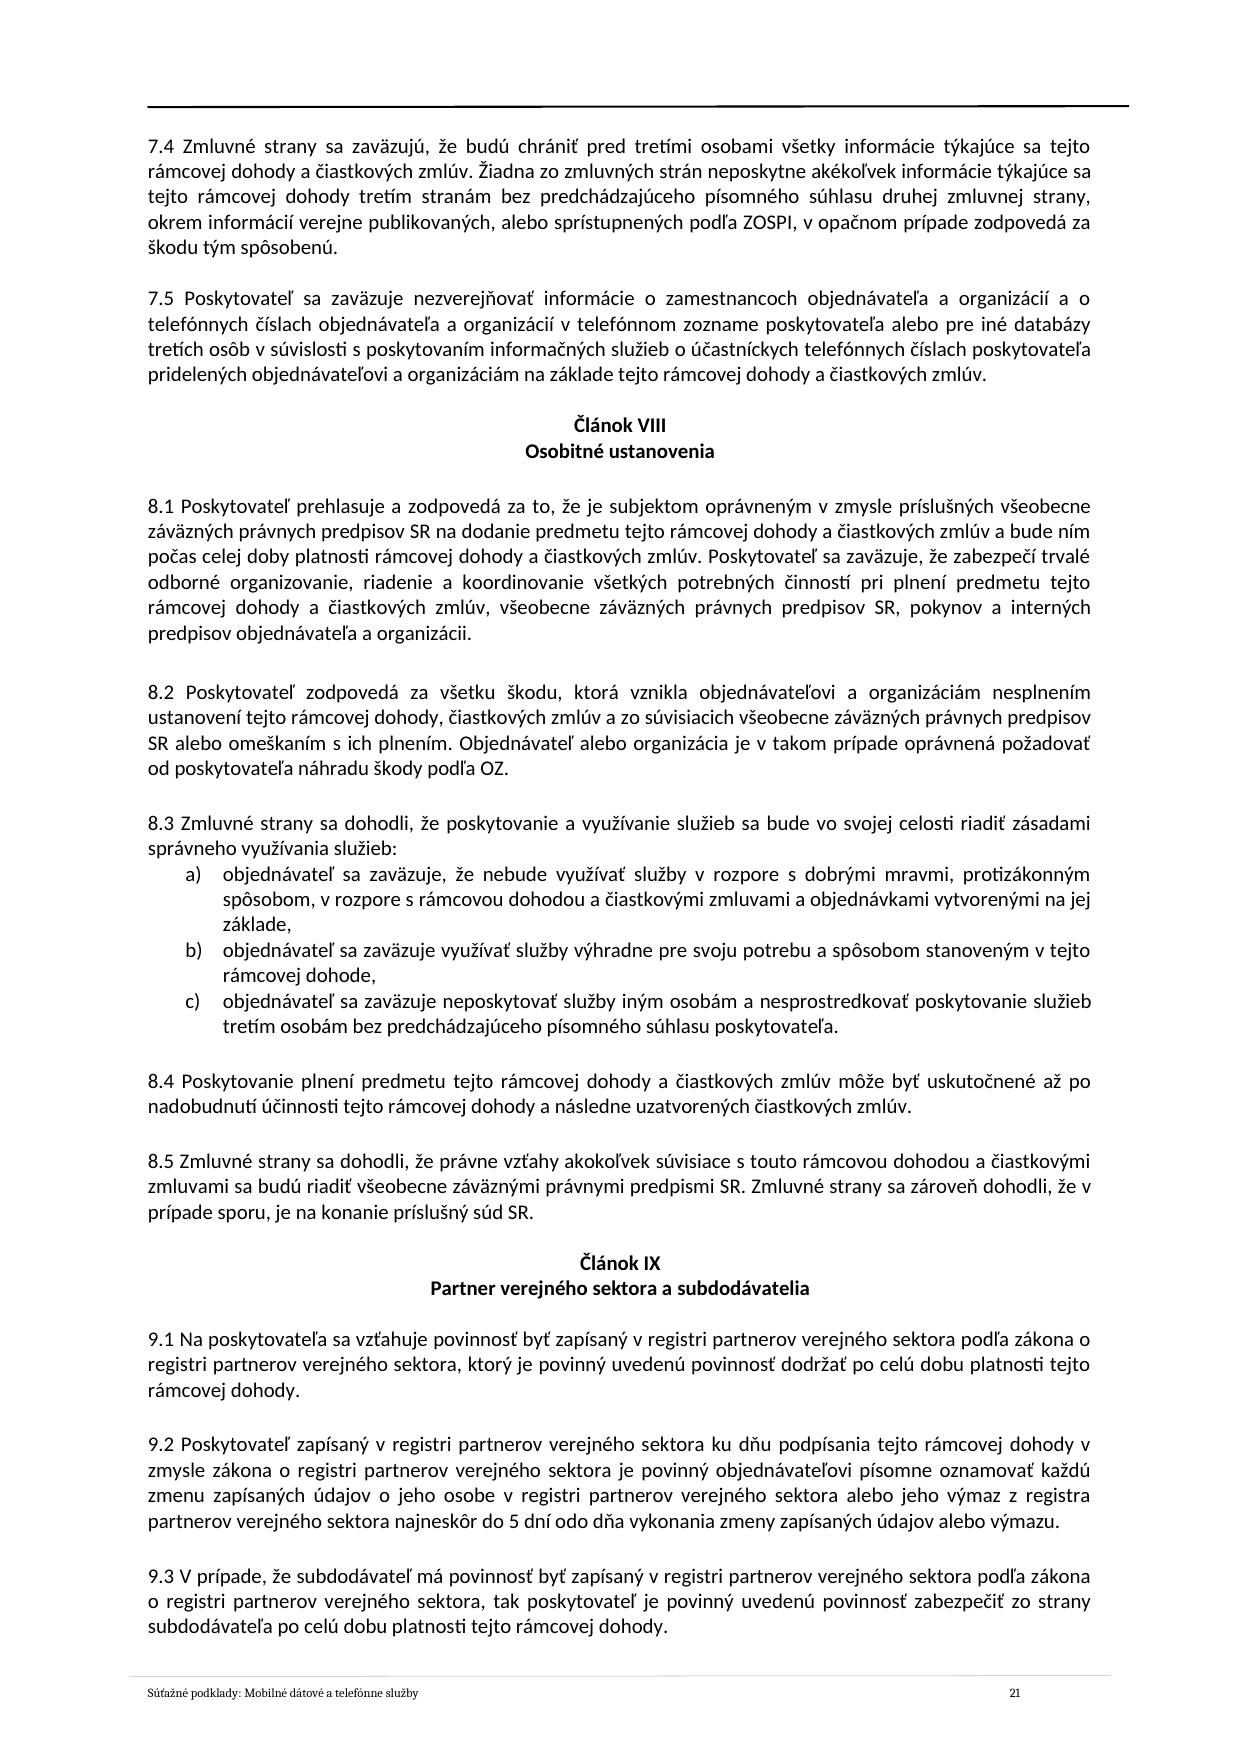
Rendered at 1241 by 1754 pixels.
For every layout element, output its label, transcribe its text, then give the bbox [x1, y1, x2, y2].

text Osobitné ustanovenia [148, 438, 1092, 463]
text 8.3 Zmluvné strany sa dohodli, že poskytovanie a využívanie služieb sa bude vo svojej celosti riadiť zásadami správneho využívania služieb: [148, 810, 1092, 861]
text 9.2 Poskytovateľ zapísaný v registri partnerov verejného sektora ku dňu podpísania tejto rámcovej dohody v zmysle zákona o registri partnerov verejného sektora je povinný objednávateľovi písomne oznamovať každú zmenu zapísaných údajov o jeho osobe v registri partnerov verejného sektora alebo jeho výmaz z registra partnerov verejného sektora najneskôr do 5 dní odo dňa vykonania zmeny zapísaných údajov alebo výmazu. [148, 1432, 1092, 1533]
text 9.3 V prípade, že subdodávateľ má povinnosť byť zapísaný v registri partnerov verejného sektora podľa zákona o registri partnerov verejného sektora, tak poskytovateľ je povinný uvedenú povinnosť zabezpečiť zo strany subdodávateľa po celú dobu platnosti tejto rámcovej dohody. [148, 1563, 1092, 1639]
text Partner verejného sektora a subdodávatelia [148, 1275, 1092, 1301]
list objednávateľ sa zaväzuje neposkytovať služby iným osobám a nesprostredkovať poskytovanie služieb tretím osobám bez predchádzajúceho písomného súhlasu poskytovateľa. [185, 988, 1092, 1039]
text 7.5 Poskytovateľ sa zaväzuje nezverejňovať informácie o zamestnancoch objednávateľa a organizácií a o telefónnych číslach objednávateľa a organizácií v telefónnom zozname poskytovateľa alebo pre iné databázy tretích osôb v súvislosti s poskytovaním informačných služieb o účastníckych telefónnych číslach poskytovateľa pridelených objednávateľovi a organizáciám na základe tejto rámcovej dohody a čiastkových zmlúv. [148, 285, 1092, 387]
text 8.1 Poskytovateľ prehlasuje a zodpovedá za to, že je subjektom oprávneným v zmysle príslušných všeobecne záväzných právnych predpisov SR na dodanie predmetu tejto rámcovej dohody a čiastkových zmlúv a bude ním počas celej doby platnosti rámcovej dohody a čiastkových zmlúv. Poskytovateľ sa zaväzuje, že zabezpečí trvalé odborné organizovanie, riadenie a koordinovanie všetkých potrebných činností pri plnení predmetu tejto rámcovej dohody a čiastkových zmlúv, všeobecne záväzných právnych predpisov SR, pokynov a interných predpisov objednávateľa a organizácii. [148, 493, 1092, 645]
text 8.4 Poskytovanie plnení predmetu tejto rámcovej dohody a čiastkových zmlúv môže byť uskutočnené až po nadobudnutí účinnosti tejto rámcovej dohody a následne uzatvorených čiastkových zmlúv. [148, 1068, 1092, 1119]
list objednávateľ sa zaväzuje, že nebude využívať služby v rozpore s dobrými mravmi, protizákonným spôsobom, v rozpore s rámcovou dohodou a čiastkovými zmluvami a objednávkami vytvorenými na jej základe, [185, 861, 1092, 937]
text 9.1 Na poskytovateľa sa vzťahuje povinnosť byť zapísaný v registri partnerov verejného sektora podľa zákona o registri partnerov verejného sektora, ktorý je povinný uvedenú povinnosť dodržať po celú dobu platnosti tejto rámcovej dohody. [148, 1326, 1092, 1402]
text Článok IX [148, 1250, 1092, 1275]
text 8.5 Zmluvné strany sa dohodli, že právne vzťahy akokoľvek súvisiace s touto rámcovou dohodou a čiastkovými zmluvami sa budú riadiť všeobecne záväznými právnymi predpismi SR. Zmluvné strany sa zároveň dohodli, že v prípade sporu, je na konanie príslušný súd SR. [148, 1148, 1092, 1224]
text 8.2 Poskytovateľ zodpovedá za všetku škodu, ktorá vznikla objednávateľovi a organizáciám nesplnením ustanovení tejto rámcovej dohody, čiastkových zmlúv a zo súvisiacich všeobecne záväzných právnych predpisov SR alebo omeškaním s ich plnením. Objednávateľ alebo organizácia je v takom prípade oprávnená požadovať od poskytovateľa náhradu škody podľa OZ. [148, 679, 1092, 781]
text Článok VIII [148, 412, 1092, 438]
list objednávateľ sa zaväzuje využívať služby výhradne pre svoju potrebu a spôsobom stanoveným v tejto rámcovej dohode, [185, 937, 1092, 988]
text 7.4 Zmluvné strany sa zaväzujú, že budú chrániť pred tretími osobami všetky informácie týkajúce sa tejto rámcovej dohody a čiastkových zmlúv. Žiadna zo zmluvných strán neposkytne akékoľvek informácie týkajúce sa tejto rámcovej dohody tretím stranám bez predchádzajúceho písomného súhlasu druhej zmluvnej strany, okrem informácií verejne publikovaných, alebo sprístupnených podľa ZOSPI, v opačnom prípade zodpovedá za škodu tým spôsobenú. [148, 133, 1092, 260]
